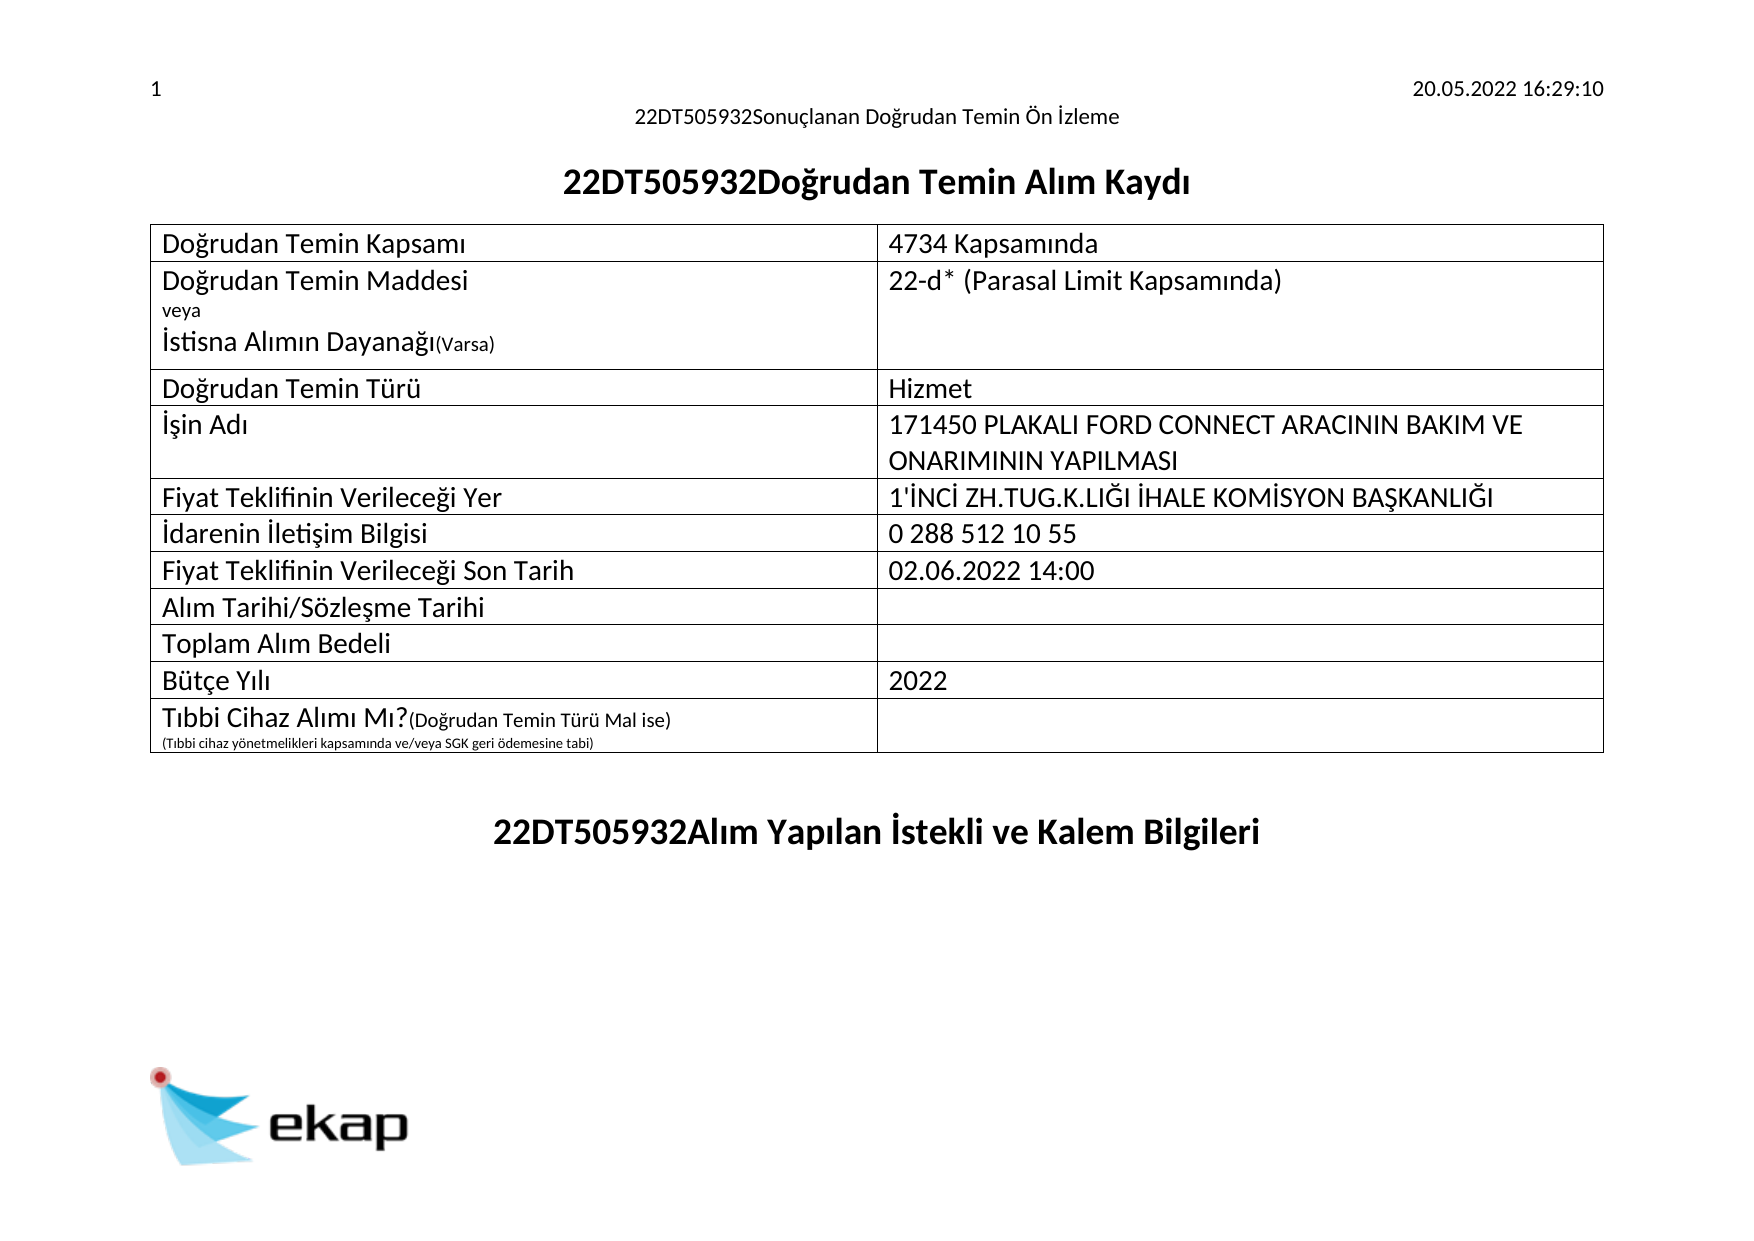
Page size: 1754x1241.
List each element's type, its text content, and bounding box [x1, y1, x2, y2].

table_header 4734 Kapsamında [878, 225, 1603, 261]
table_cell 02.06.2022 14:00 [878, 552, 1603, 588]
table_cell Fiyat Teklifinin Verileceği Yer [151, 479, 877, 514]
table_cell 1'İNCİ ZH.TUG.K.LIĞI İHALE KOMİSYON BAŞKANLIĞI [878, 479, 1603, 514]
table_cell 22-d* (Parasal Limit Kapsamında) [878, 262, 1603, 369]
table_cell Fiyat Teklifinin Verileceği Son Tarih [151, 552, 877, 588]
table_cell 171450 PLAKALI FORD CONNECT ARACININ BAKIM VE ONARIMININ YAPILMASI [878, 406, 1603, 478]
table_cell Bütçe Yılı [151, 662, 877, 698]
table_cell [878, 589, 1603, 624]
table_cell [878, 625, 1603, 661]
table_cell [878, 699, 1603, 752]
table_cell Alım Tarihi/Sözleşme Tarihi [151, 589, 877, 624]
table_cell Doğrudan Temin Türü [151, 370, 877, 405]
picture [150, 1067, 418, 1167]
text 22DT505932Alım Yapılan İstekli ve Kalem Bilgileri [150, 808, 1604, 854]
table_cell İşin Adı [151, 406, 877, 478]
table_header Doğrudan Temin Kapsamı [151, 225, 877, 261]
table_cell Toplam Alım Bedeli [151, 625, 877, 661]
table_cell 2022 [878, 662, 1603, 698]
table_cell Tıbbi Cihaz Alımı Mı?(Doğrudan Temin Türü Mal ise) (Tıbbi cihaz yönetmelikleri kapsamında ve/veya SGK geri ödemesine tabi) [151, 699, 877, 752]
table_cell 0 288 512 10 55 [878, 515, 1603, 551]
text 22DT505932Doğrudan Temin Alım Kaydı [150, 158, 1604, 204]
table_cell İdarenin İletişim Bilgisi [151, 515, 877, 551]
table_cell Doğrudan Temin Maddesi veya İstisna Alımın Dayanağı(Varsa) [151, 262, 877, 369]
table_cell Hizmet [878, 370, 1603, 405]
